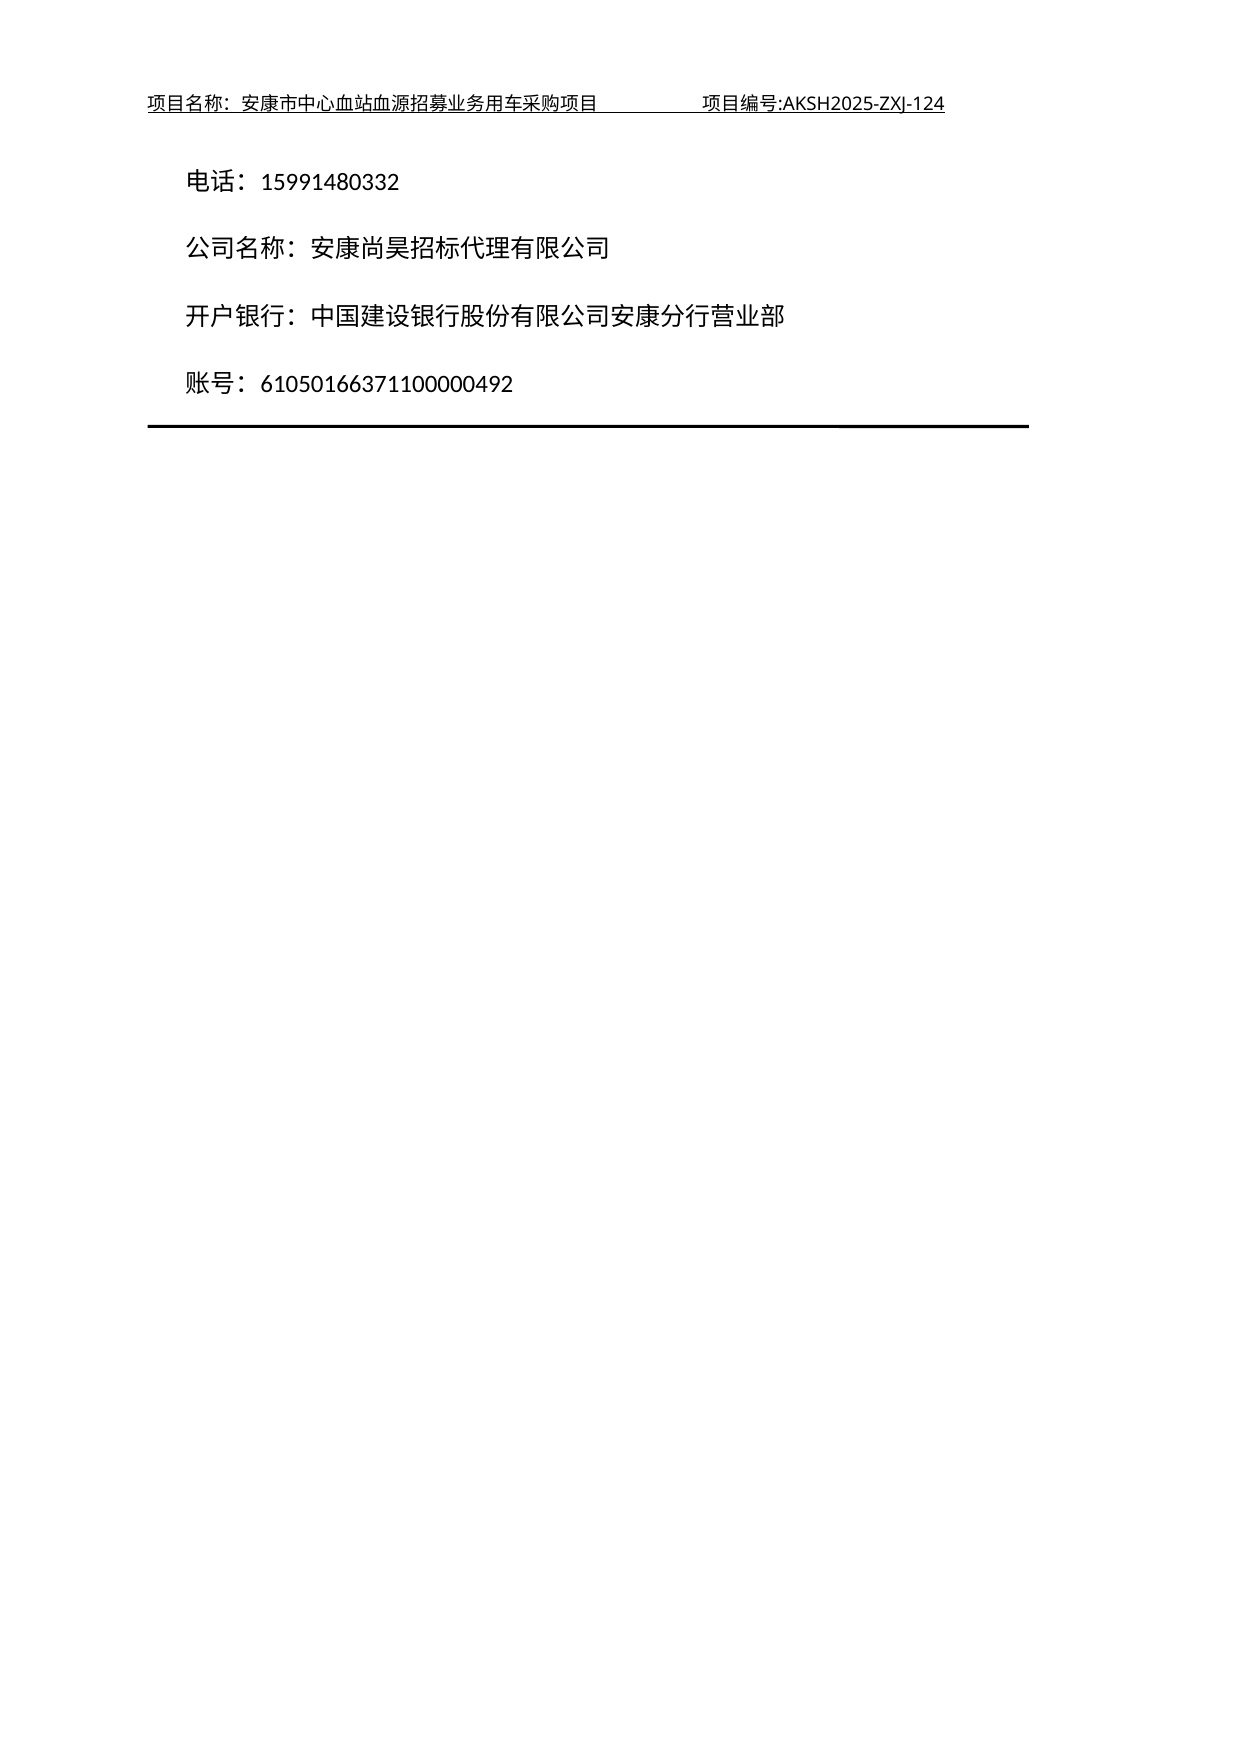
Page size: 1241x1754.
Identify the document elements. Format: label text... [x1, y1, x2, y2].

text 电话：15991480332 [148, 146, 1093, 213]
text 开户银行：中国建设银行股份有限公司安康分行营业部 [148, 281, 1093, 348]
text 公司名称：安康尚昊招标代理有限公司 [148, 213, 1093, 281]
text 账号：61050166371100000492 [148, 348, 1093, 415]
